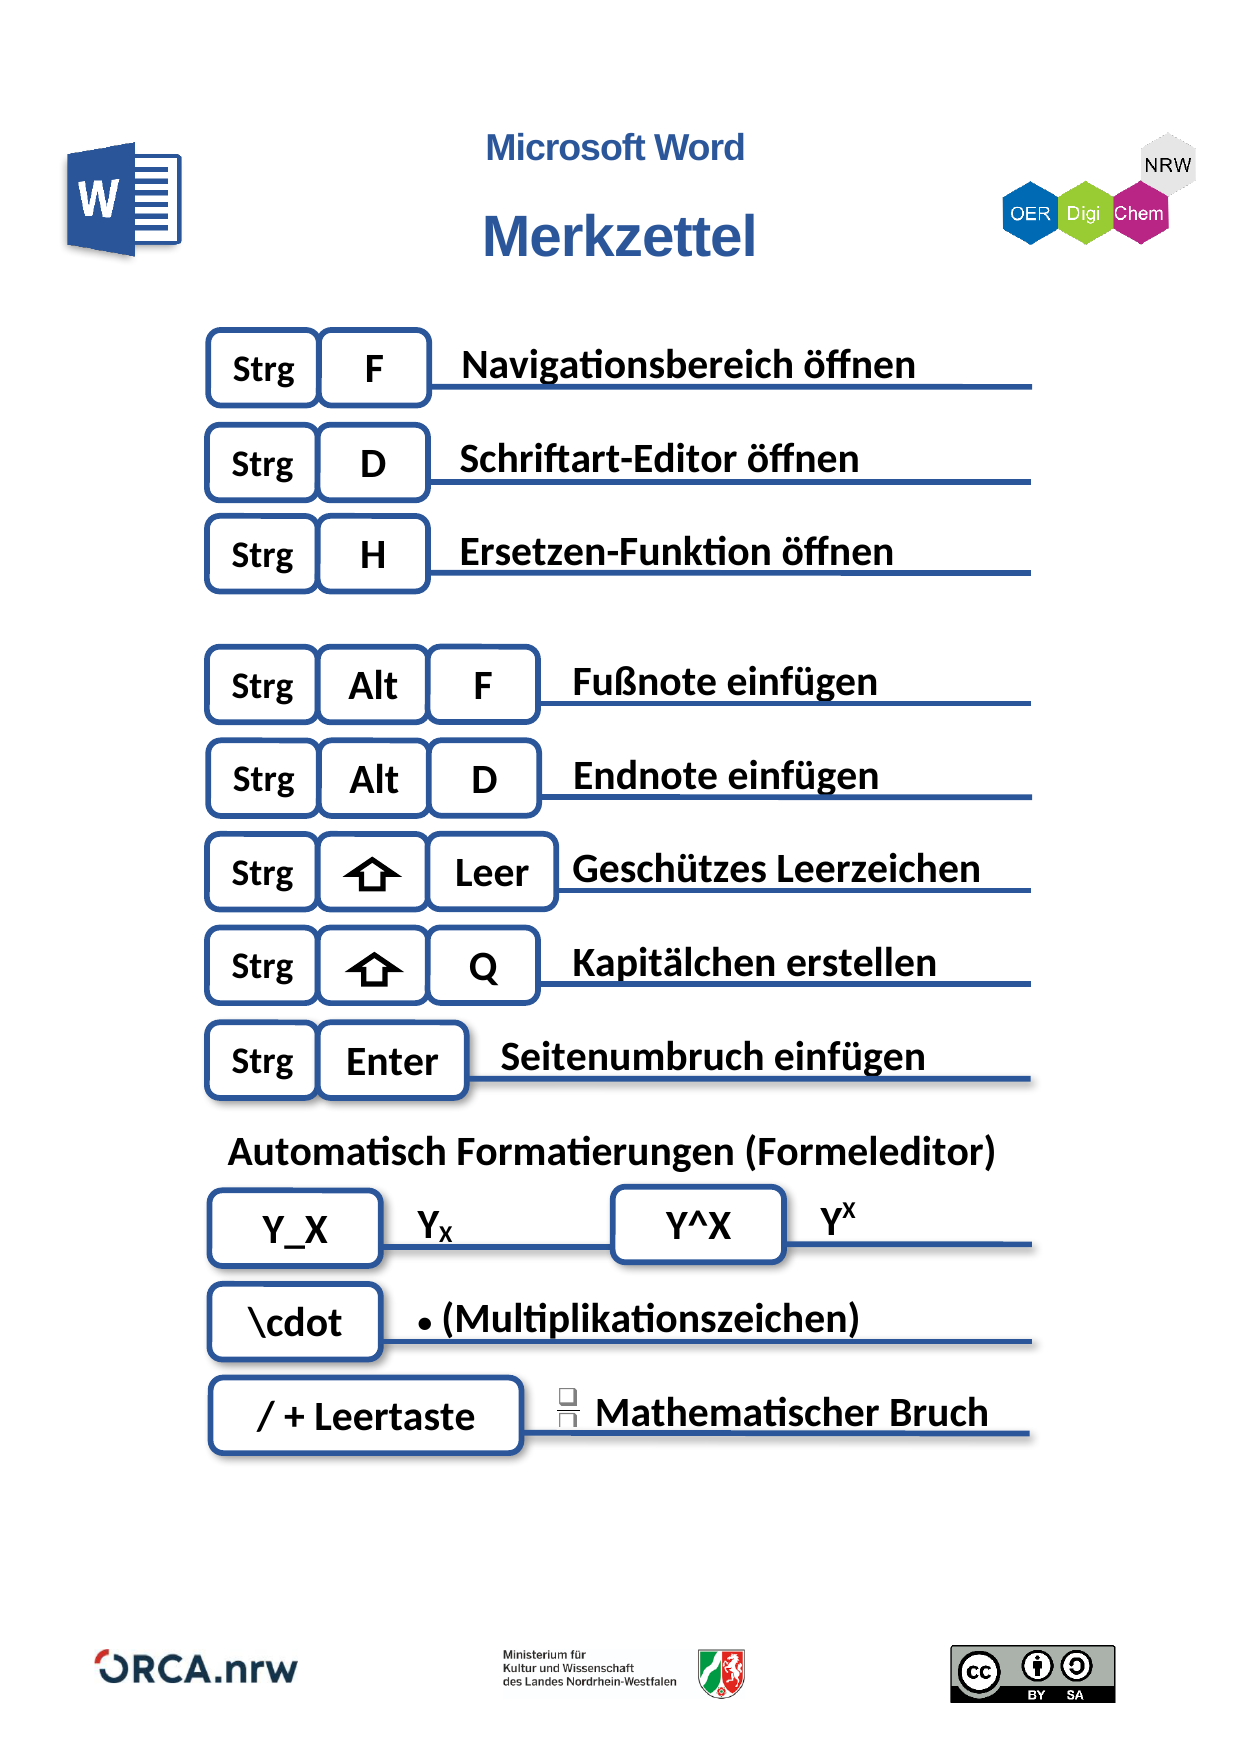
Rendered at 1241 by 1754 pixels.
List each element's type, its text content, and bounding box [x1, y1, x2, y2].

title Microsoft Word Merkzettel [148, 125, 1092, 268]
picture [61, 122, 192, 261]
picture [992, 122, 1206, 255]
picture [906, 1636, 1150, 1710]
picture [491, 1628, 755, 1708]
picture [80, 1636, 316, 1694]
